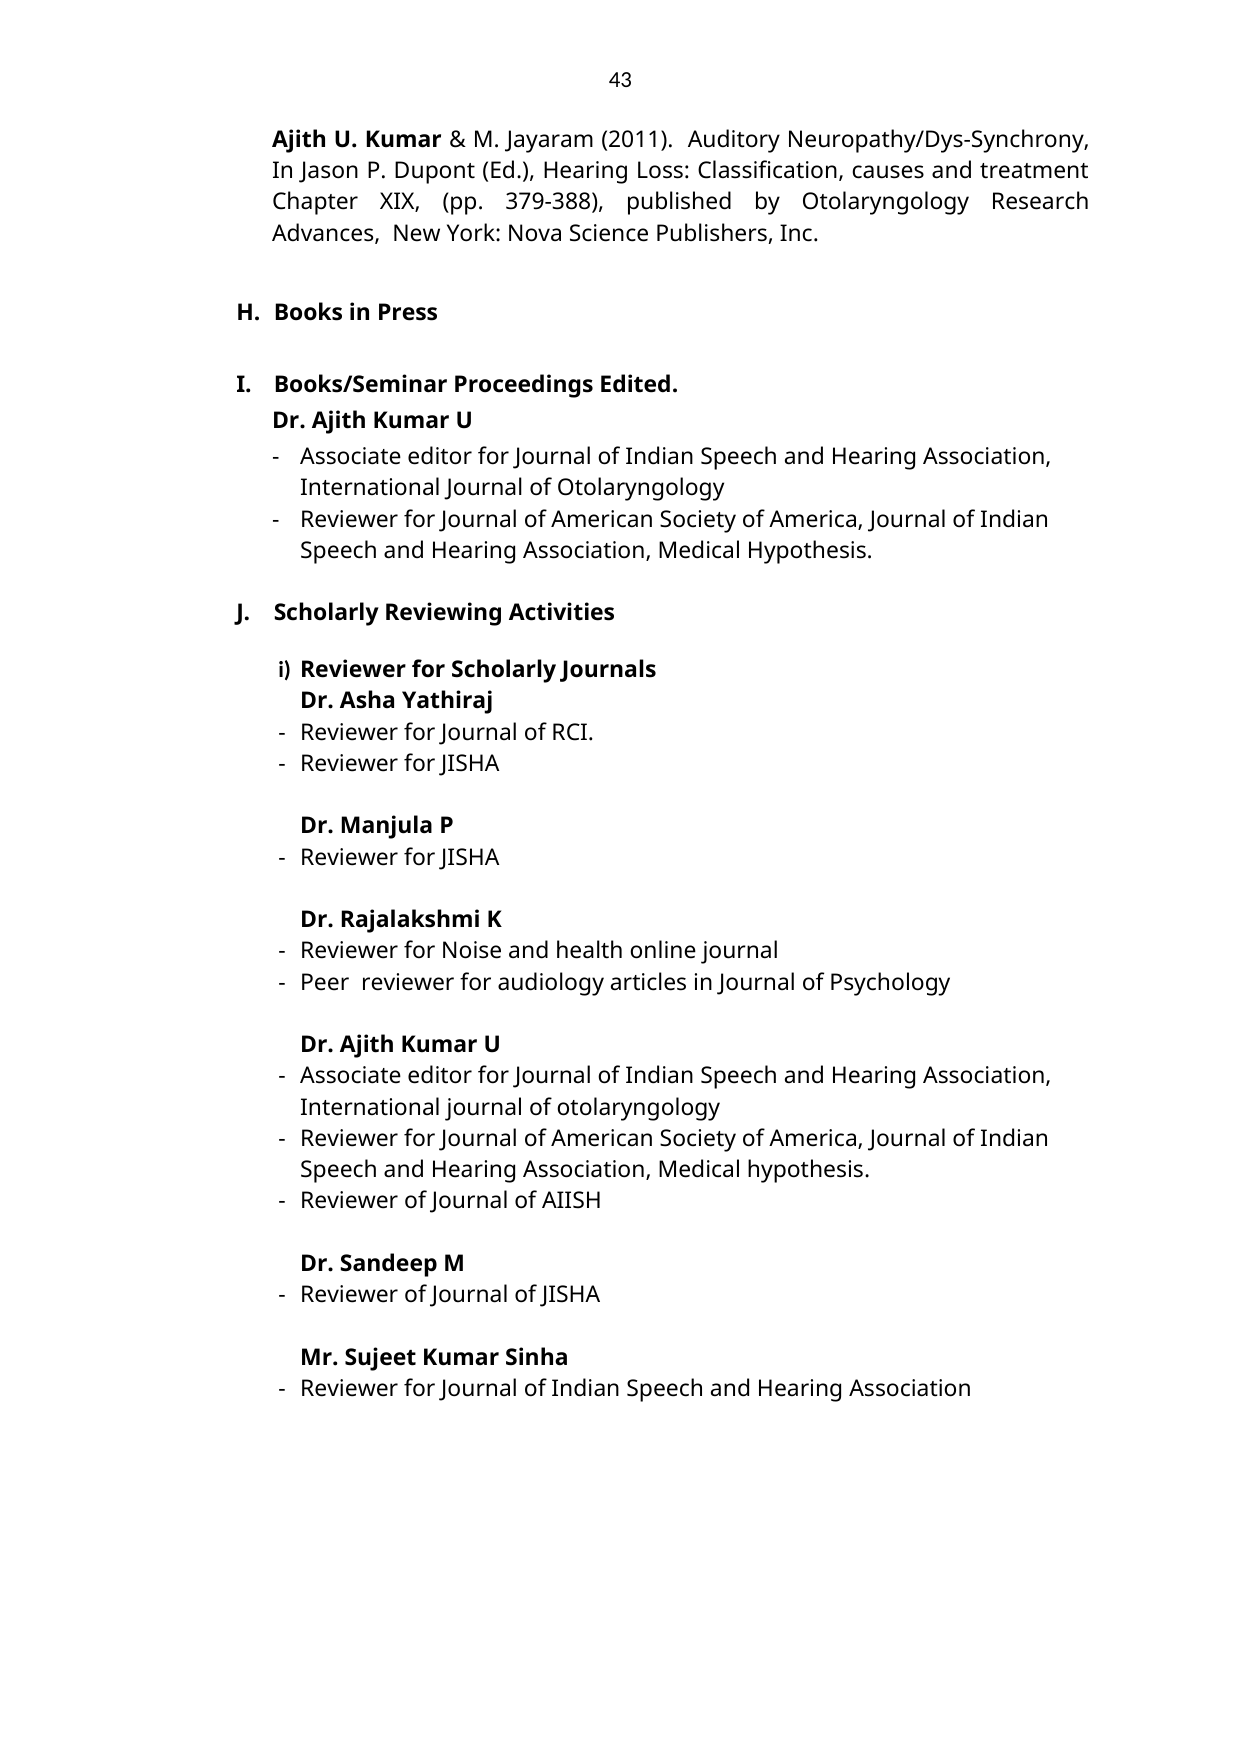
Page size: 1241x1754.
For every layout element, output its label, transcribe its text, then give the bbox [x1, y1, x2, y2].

list Reviewer for JISHA [278, 841, 1090, 872]
text Mr. Sujeet Kumar Sinha [300, 1341, 1090, 1372]
list Reviewer for Scholarly Journals [278, 653, 1090, 684]
list Reviewer of Journal of AIISH [278, 1184, 1090, 1216]
text Dr. Sandeep M [300, 1247, 1090, 1278]
list Reviewer for Journal of American Society of America, Journal of Indian Speech and Hearing Association, Medical Hypothesis. [272, 502, 1090, 565]
text Dr. Ajith Kumar U [300, 1028, 1090, 1059]
list Reviewer for Noise and health online journal [278, 934, 1090, 966]
list Reviewer of Journal of JISHA [278, 1278, 1090, 1309]
list Associate editor for Journal of Indian Speech and Hearing Association, International Journal of Otolaryngology [272, 440, 1090, 502]
list Books in Press [236, 296, 1090, 327]
list Associate editor for Journal of Indian Speech and Hearing Association, International journal of otolaryngology [278, 1059, 1090, 1122]
list Reviewer for JISHA [278, 747, 1090, 778]
list Books/Seminar Proceedings Edited. [236, 368, 1090, 399]
list Peer reviewer for audiology articles in Journal of Psychology [278, 966, 1090, 997]
list Scholarly Reviewing Activities [236, 596, 1090, 627]
list Reviewer for Journal of American Society of America, Journal of Indian Speech and Hearing Association, Medical hypothesis. [278, 1122, 1090, 1184]
list Reviewer for Journal of RCI. [278, 716, 1090, 747]
list Reviewer for Journal of Indian Speech and Hearing Association [278, 1372, 1090, 1403]
text Dr. Asha Yathiraj [278, 684, 1090, 716]
list Dr. Ajith Kumar U [272, 404, 1090, 435]
text Ajith U. Kumar & M. Jayaram (2011). Auditory Neuropathy/Dys-Synchrony, In Jason P. Dupont (Ed.), Hearing Loss: Classification, causes and treatment Chapter XIX, (pp. 379-388), published by Otolaryngology Research Advances, New York: Nova Science Publishers, Inc. [272, 123, 1090, 248]
text Dr. Manjula P [300, 809, 1090, 841]
text Dr. Rajalakshmi K [300, 903, 1090, 934]
